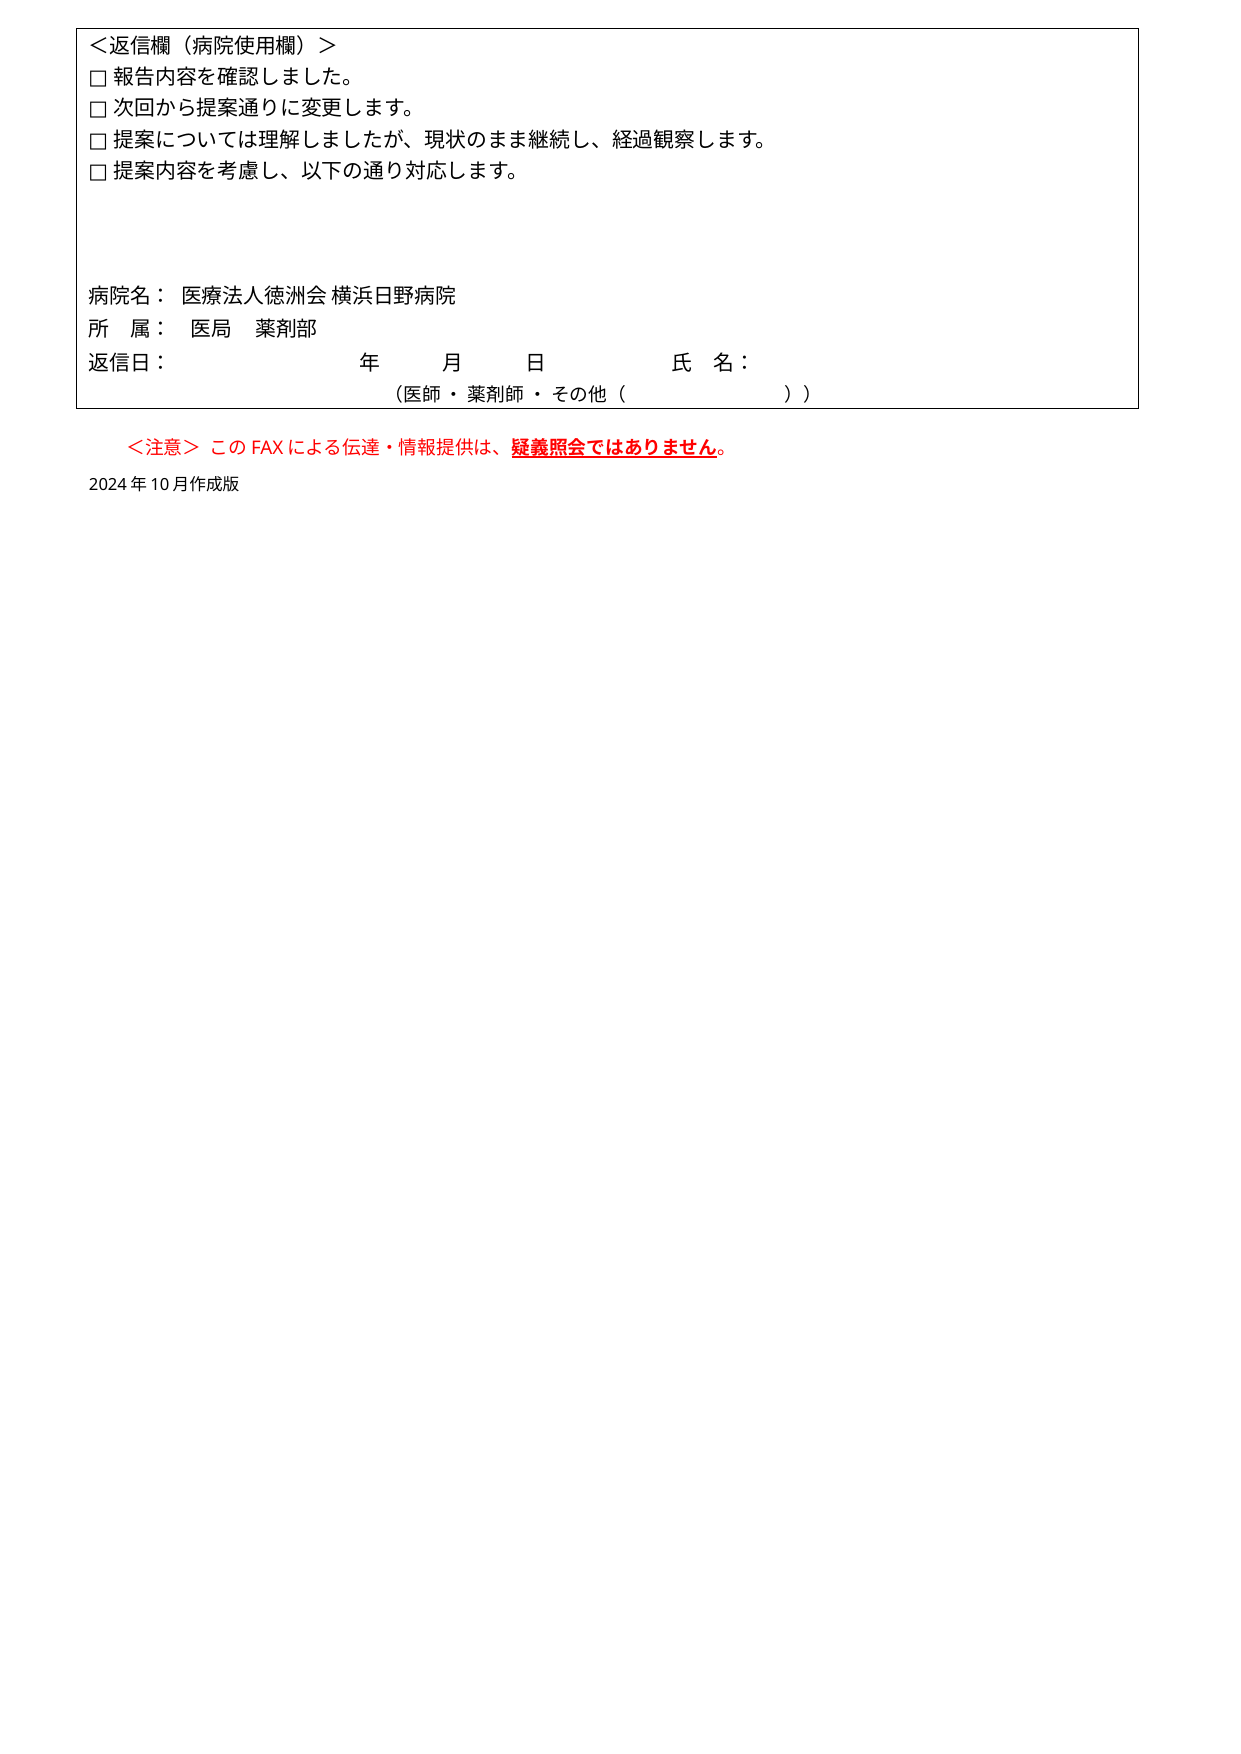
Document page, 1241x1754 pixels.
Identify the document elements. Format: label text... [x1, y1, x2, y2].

table_header ＜返信欄（病院使用欄）＞ 報告内容を確認しました。 次回から提案通りに変更します。 提案については理解しましたが、現状のまま継続し、経過観察します。 提案内容を考慮し、以下の通り対応します。 病院名： 医療法人徳洲会 横浜日野病院 所 属： 医局 薬剤部 返信日： 年 月 日 氏 名： （医師 ・ 薬剤師 ・ その他（ ）） [77, 29, 1138, 408]
text ＜注意＞ このFAXによる伝達・情報提供は、疑義照会ではありません。 2024年10月作成版 [89, 409, 1130, 501]
